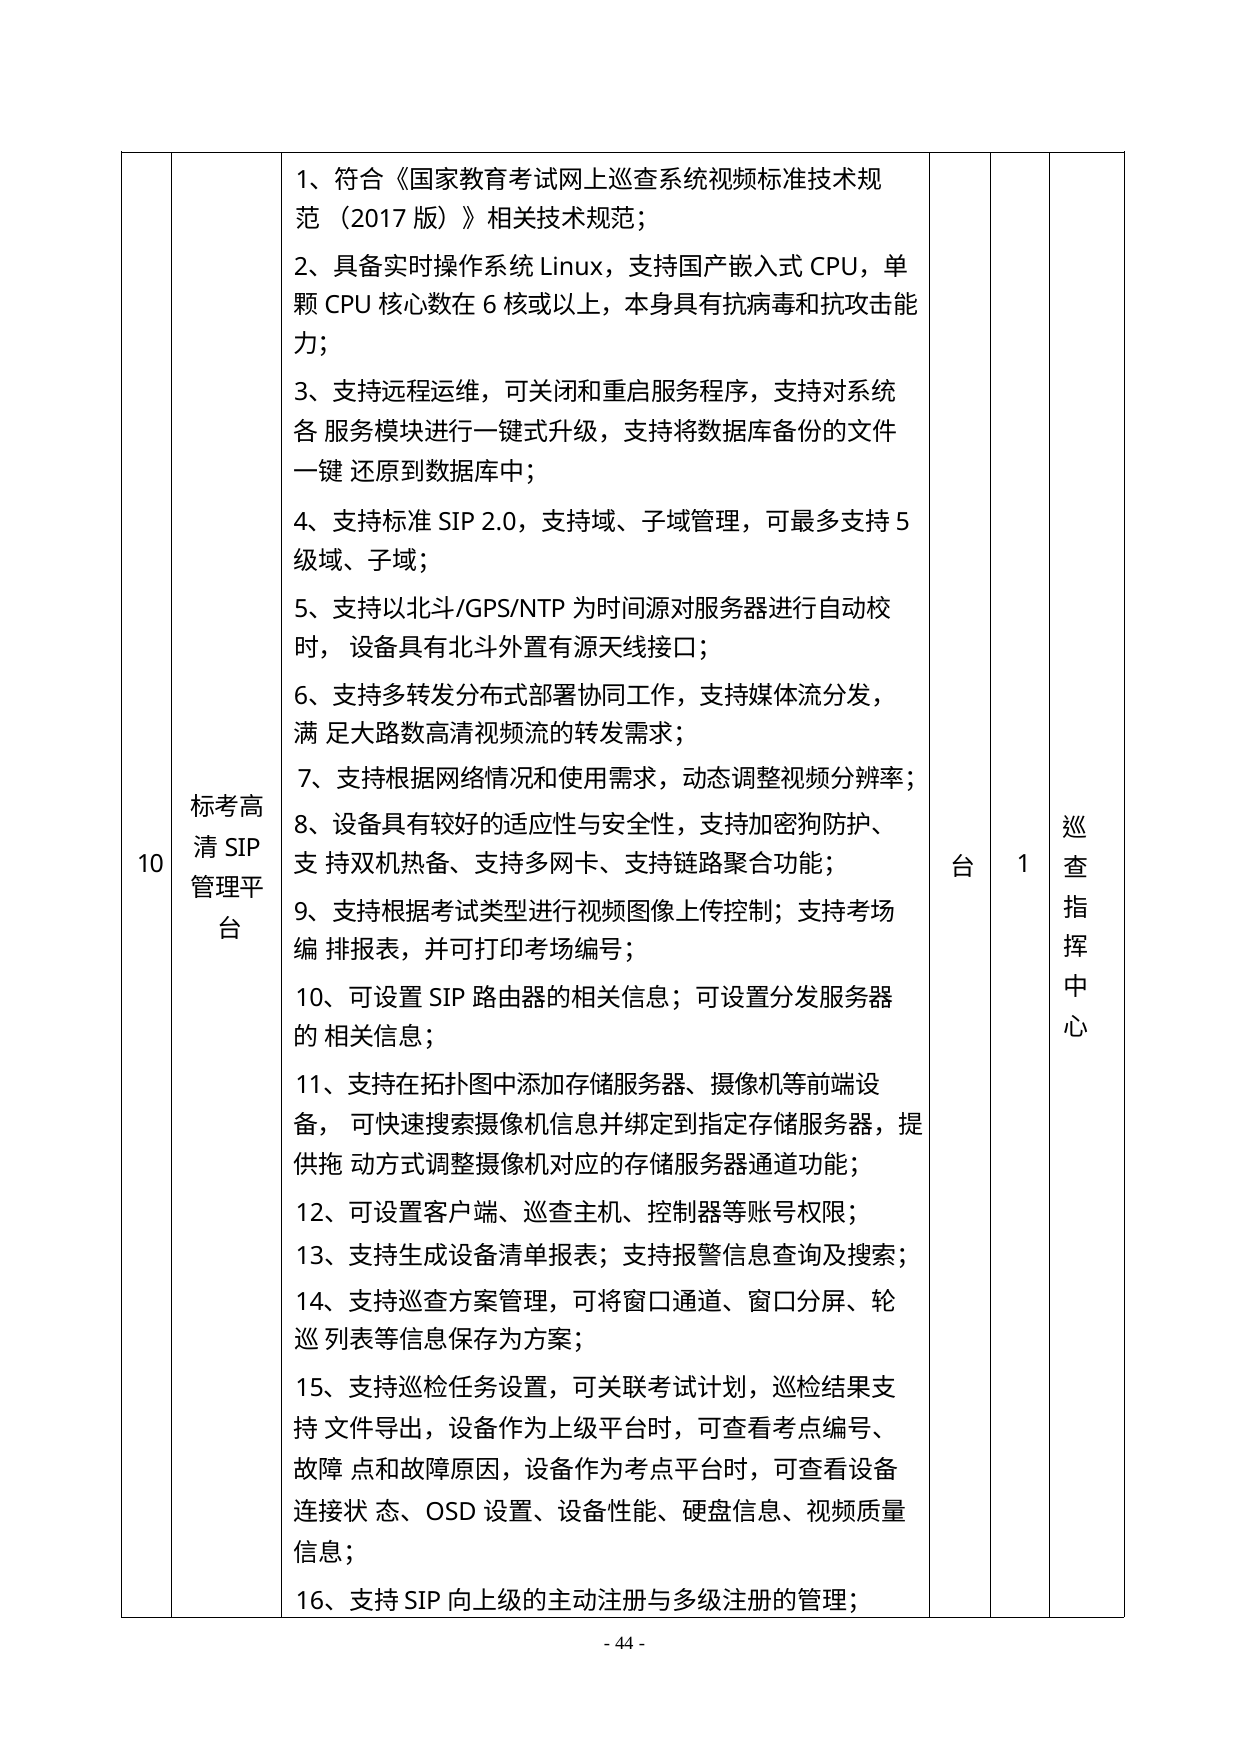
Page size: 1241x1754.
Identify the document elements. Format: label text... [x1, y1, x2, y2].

table_header 巡查 指挥 中心 [1050, 153, 1124, 1616]
table_header 1 [991, 153, 1049, 1616]
table_header 10 [122, 153, 171, 1616]
table_header 标考高 清 SIP 管理平 台 [172, 153, 281, 1616]
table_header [282, 153, 929, 1616]
table_header 台 [930, 153, 990, 1616]
